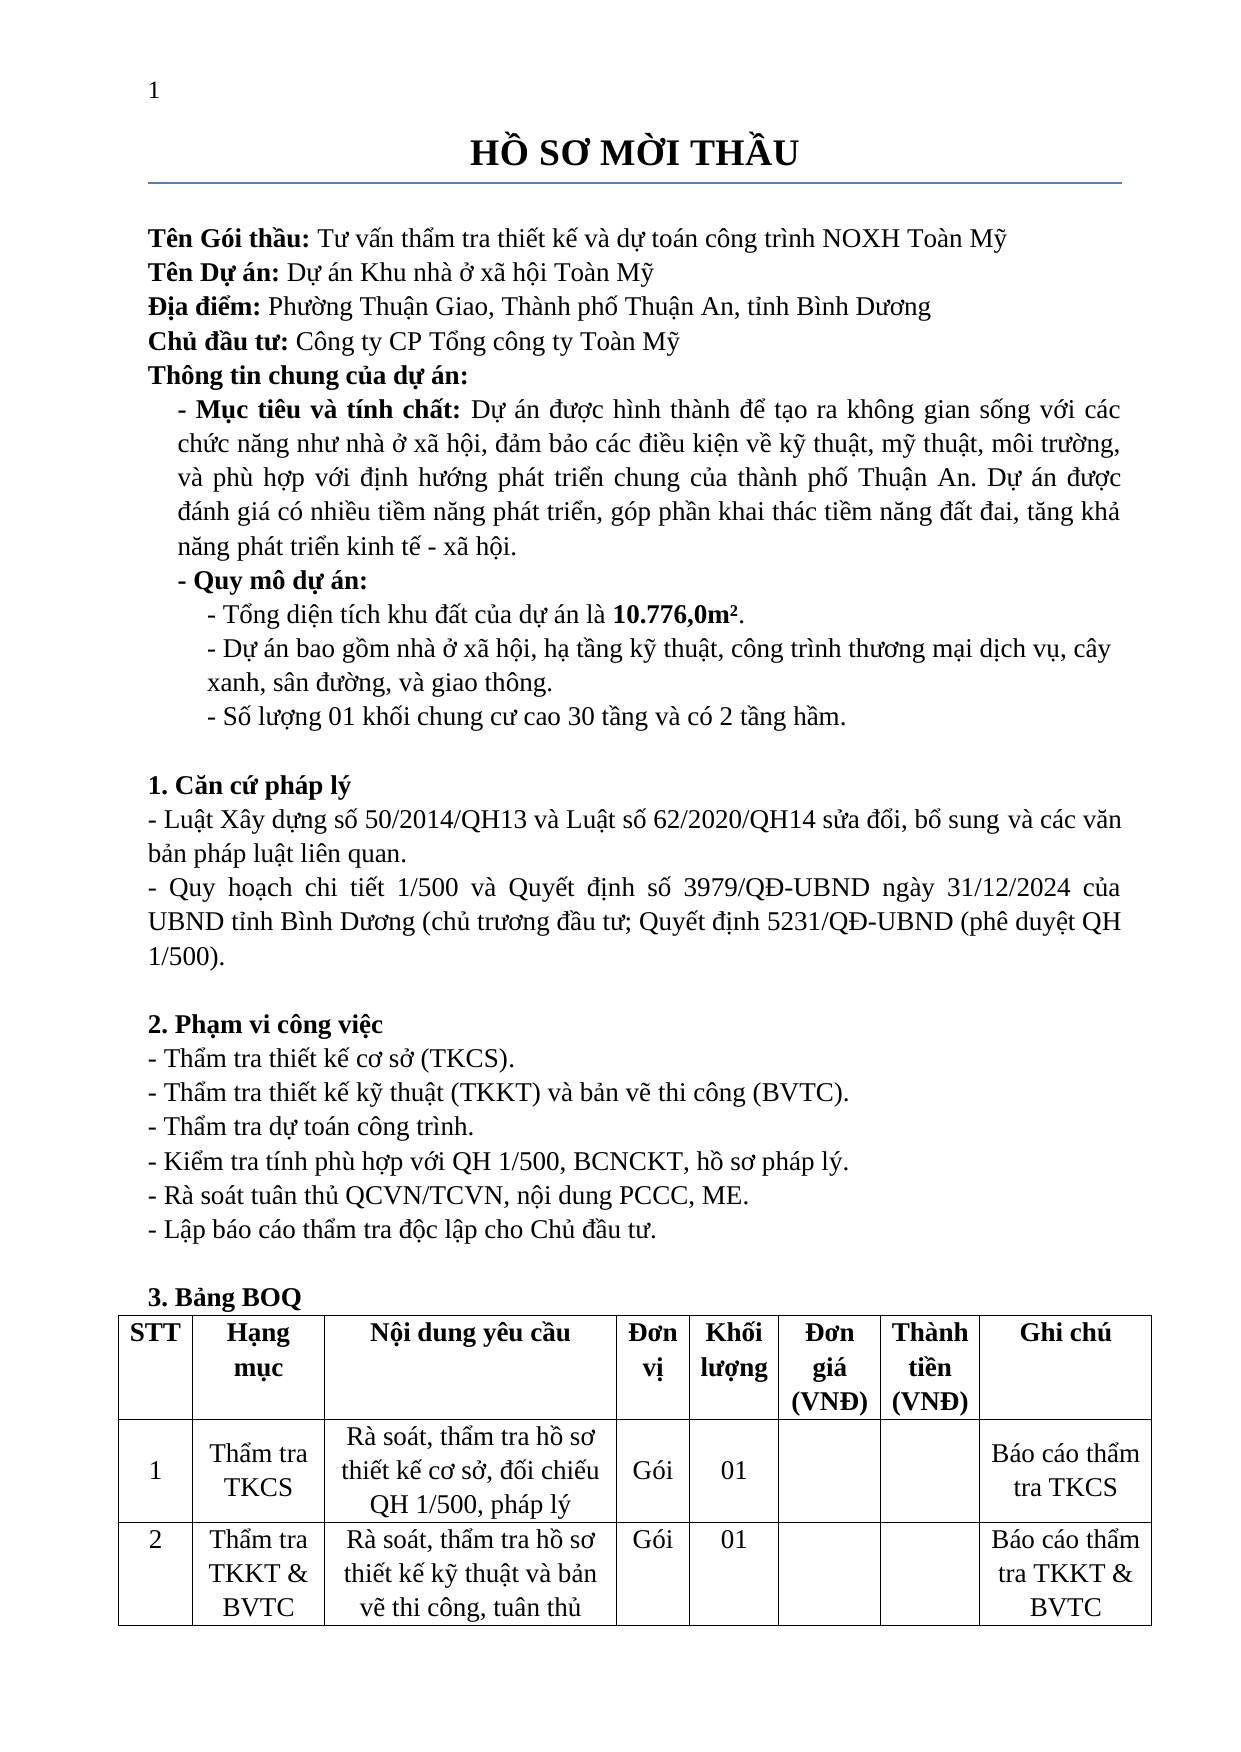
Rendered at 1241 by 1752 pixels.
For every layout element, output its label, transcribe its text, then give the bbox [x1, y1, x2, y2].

table_cell 01 [690, 1523, 778, 1625]
text - Quy hoạch chi tiết 1/500 và Quyết định số 3979/QĐ-UBND ngày 31/12/2024 của UBND tỉnh Bình Dương (chủ trương đầu tư; Quyết định 5231/QĐ-UBND (phê duyệt QH 1/500). [148, 871, 1122, 971]
table_cell 01 [690, 1420, 778, 1522]
text - Thẩm tra thiết kế cơ sở (TKCS). [148, 1042, 1122, 1073]
text - Mục tiêu và tính chất: Dự án được hình thành để tạo ra không gian sống với các chức năng như nhà ở xã hội, đảm bảo các điều kiện về kỹ thuật, mỹ thuật, môi trường, và phù hợp với định hướng phát triển chung của thành phố Thuận An. Dự án được đánh giá có nhiều tiềm năng phát triển, góp phần khai thác tiềm năng đất đai, tăng khả năng phát triển kinh tế - xã hội. [177, 393, 1122, 561]
table_cell Báo cáo thẩm tra TKKT & BVTC [980, 1523, 1151, 1625]
table_cell Thẩm tra TKKT & BVTC [193, 1523, 324, 1625]
table_cell Gói [617, 1523, 689, 1625]
table_header Ghi chú [980, 1316, 1151, 1418]
subtitle 3. Bảng BOQ [148, 1281, 1122, 1312]
text Thông tin chung của dự án: [148, 359, 1122, 390]
text - Dự án bao gồm nhà ở xã hội, hạ tầng kỹ thuật, công trình thương mại dịch vụ, cây xanh, sân đường, và giao thông. [207, 632, 1122, 697]
text - Tổng diện tích khu đất của dự án là 10.776,0m². [207, 598, 1122, 629]
table_cell 2 [119, 1523, 192, 1625]
table_header Đơn vị [617, 1316, 689, 1418]
table_header Thành tiền (VNĐ) [881, 1316, 979, 1418]
table_cell 1 [119, 1420, 192, 1522]
table_cell [881, 1420, 979, 1522]
table_cell Gói [617, 1420, 689, 1522]
text - Thẩm tra thiết kế kỹ thuật (TKKT) và bản vẽ thi công (BVTC). [148, 1076, 1122, 1107]
text - Kiểm tra tính phù hợp với QH 1/500, BCNCKT, hồ sơ pháp lý. [148, 1144, 1122, 1176]
text - Quy mô dự án: [177, 564, 1122, 595]
table_cell [779, 1420, 880, 1522]
table_cell Thẩm tra TKCS [193, 1420, 324, 1522]
table_header Hạng mục [193, 1316, 324, 1418]
title HỒ SƠ MỜI THẦU [148, 130, 1122, 182]
table_header Nội dung yêu cầu [325, 1316, 616, 1418]
table_cell [881, 1523, 979, 1625]
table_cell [325, 1523, 616, 1625]
text - Số lượng 01 khối chung cư cao 30 tầng và có 2 tầng hầm. [207, 700, 1122, 732]
table_header Đơn giá (VNĐ) [779, 1316, 880, 1418]
table_header Khối lượng [690, 1316, 778, 1418]
table_cell [779, 1523, 880, 1625]
text Chủ đầu tư: Công ty CP Tổng công ty Toàn Mỹ [148, 324, 1122, 356]
table_header STT [119, 1316, 192, 1418]
subtitle 1. Căn cứ pháp lý [148, 769, 1122, 800]
subtitle 2. Phạm vi công việc [148, 1008, 1122, 1039]
table_cell Rà soát, thẩm tra hồ sơ thiết kế cơ sở, đối chiếu QH 1/500, pháp lý [325, 1420, 616, 1522]
text - Lập báo cáo thẩm tra độc lập cho Chủ đầu tư. [148, 1213, 1122, 1244]
text - Rà soát tuân thủ QCVN/TCVN, nội dung PCCC, ME. [148, 1179, 1122, 1210]
table_cell Báo cáo thẩm tra TKCS [980, 1420, 1151, 1522]
text - Thẩm tra dự toán công trình. [148, 1110, 1122, 1142]
text - Luật Xây dựng số 50/2014/QH13 và Luật số 62/2020/QH14 sửa đổi, bổ sung và các văn bản pháp luật liên quan. [148, 803, 1122, 868]
text Tên Gói thầu: Tư vấn thẩm tra thiết kế và dự toán công trình NOXH Toàn Mỹ [148, 222, 1122, 253]
text Địa điểm: Phường Thuận Giao, Thành phố Thuận An, tỉnh Bình Dương [148, 290, 1122, 322]
text Tên Dự án: Dự án Khu nhà ở xã hội Toàn Mỹ [148, 256, 1122, 287]
